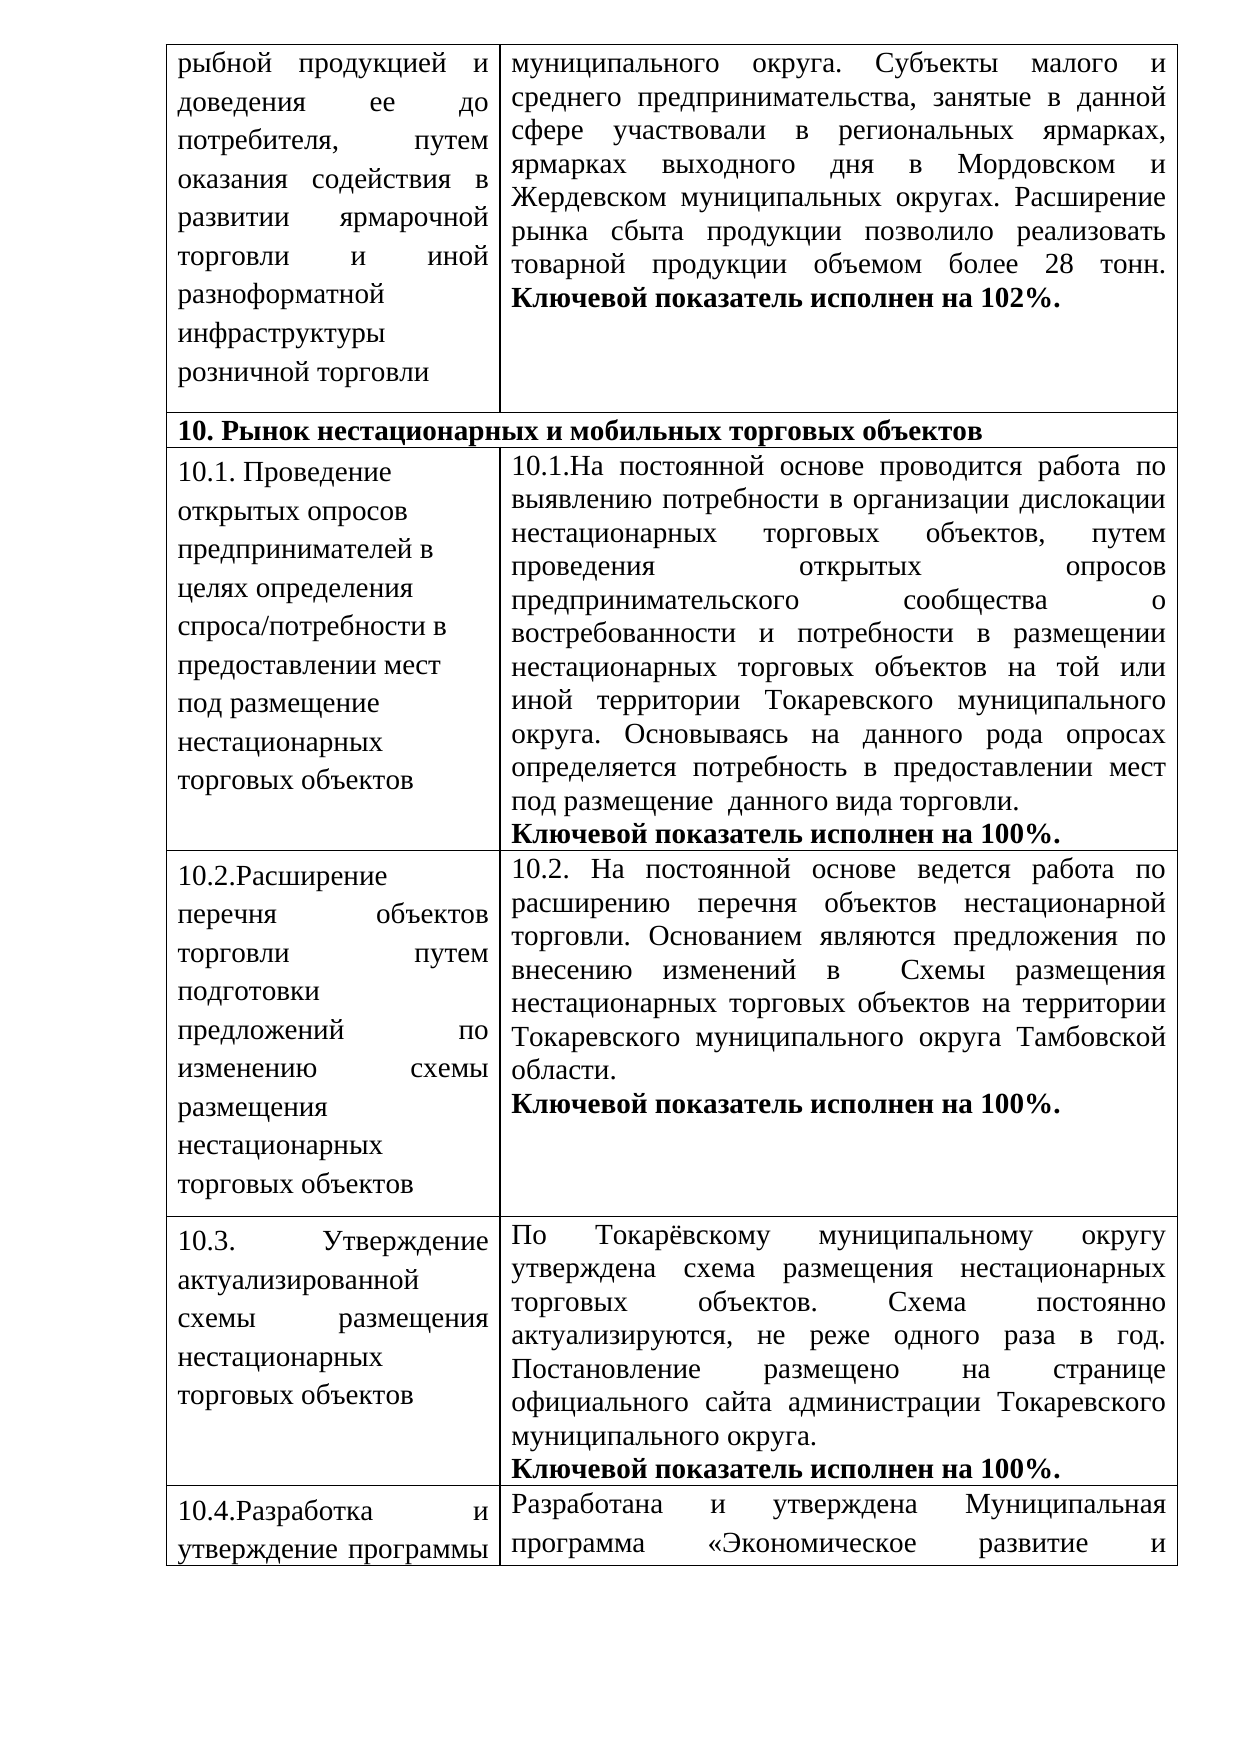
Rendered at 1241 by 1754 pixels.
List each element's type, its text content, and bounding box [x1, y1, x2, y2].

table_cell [167, 45, 499, 412]
table_cell 10.2. На постоянной основе ведется работа по расширению перечня объектов нестационарной торговли. Основанием являются предложения по внесению изменений в Схемы размещения нестационарных торговых объектов на территории Токаревского муниципального округа Тамбовской области. Ключевой показатель исполнен на 100%. [501, 851, 1177, 1216]
table_cell 10.1.На постоянной основе проводится работа по выявлению потребности в организации дислокации нестационарных торговых объектов, путем проведения открытых опросов предпринимательского сообщества о востребованности и потребности в размещении нестационарных торговых объектов на той или иной территории Токаревского муниципального округа. Основываясь на данного рода опросах определяется потребность в предоставлении мест под размещение данного вида торговли. Ключевой показатель исполнен на 100%. [501, 448, 1177, 850]
table_cell 10.2.Расширение перечня объектов торговли путем подготовки предложений по изменению схемы размещения нестационарных торговых объектов [167, 851, 499, 1216]
table_cell 10. Рынок нестационарных и мобильных торговых объектов [167, 413, 1177, 447]
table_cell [501, 45, 1177, 412]
table_cell По Токарёвскому муниципальному округу утверждена схема размещения нестационарных торговых объектов. Схема постоянно актуализируются, не реже одного раза в год. Постановление размещено на странице официального сайта администрации Токаревского муниципального округа. Ключевой показатель исполнен на 100%. [501, 1217, 1177, 1485]
table_cell 10.1. Проведение открытых опросов предпринимателей в целях определения спроса/потребности в предоставлении мест под размещение нестационарных торговых объектов [167, 448, 499, 850]
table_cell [501, 1486, 1177, 1565]
table_cell 10.3. Утверждение актуализированной схемы размещения нестационарных торговых объектов [167, 1217, 499, 1485]
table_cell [167, 1486, 499, 1565]
